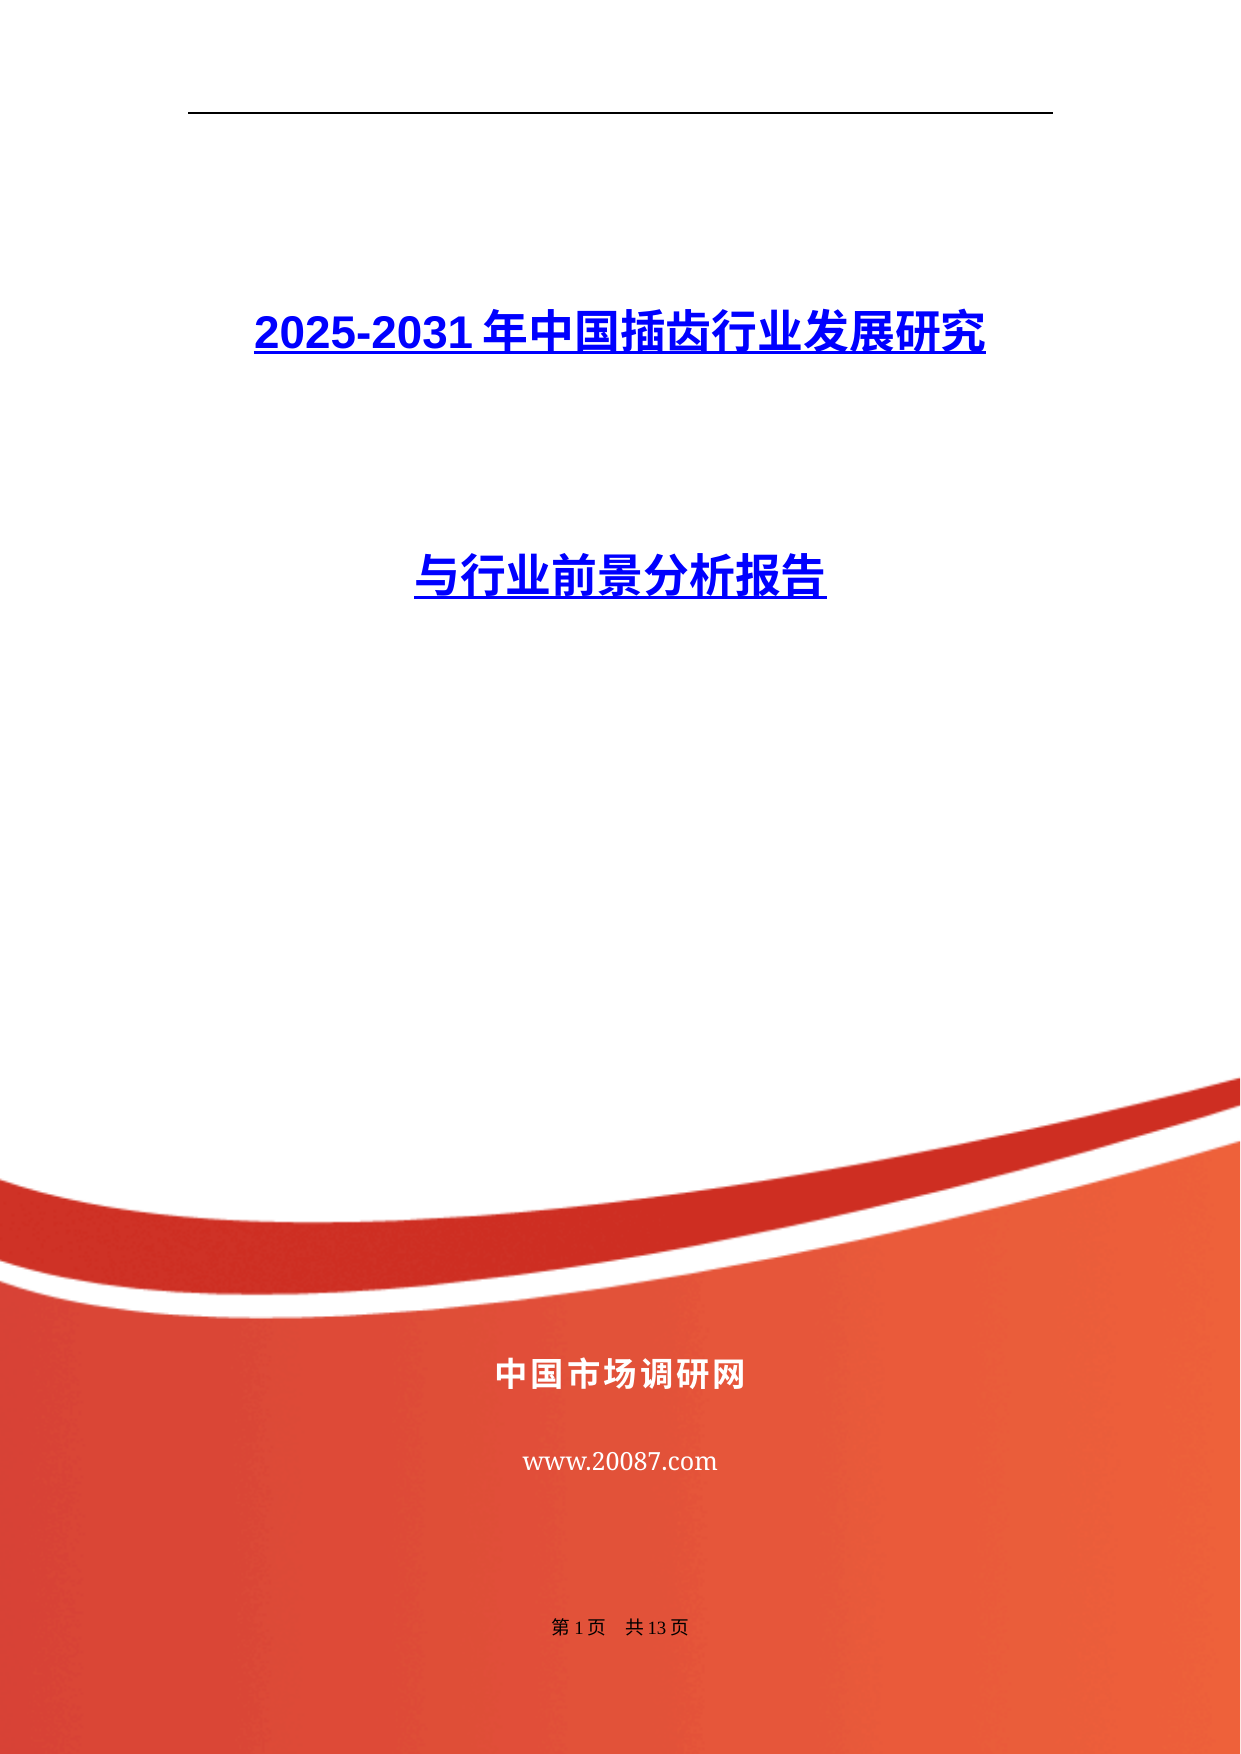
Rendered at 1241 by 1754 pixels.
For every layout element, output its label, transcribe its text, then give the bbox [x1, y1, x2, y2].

table_header 2025-2031年中国插齿行业发展研究与行业前景分析报告 [188, 207, 1053, 773]
text www.20087.com [187, 1428, 1053, 1493]
subtitle 中国市场调研网 [187, 1339, 1053, 1404]
picture [0, 1006, 1241, 1754]
